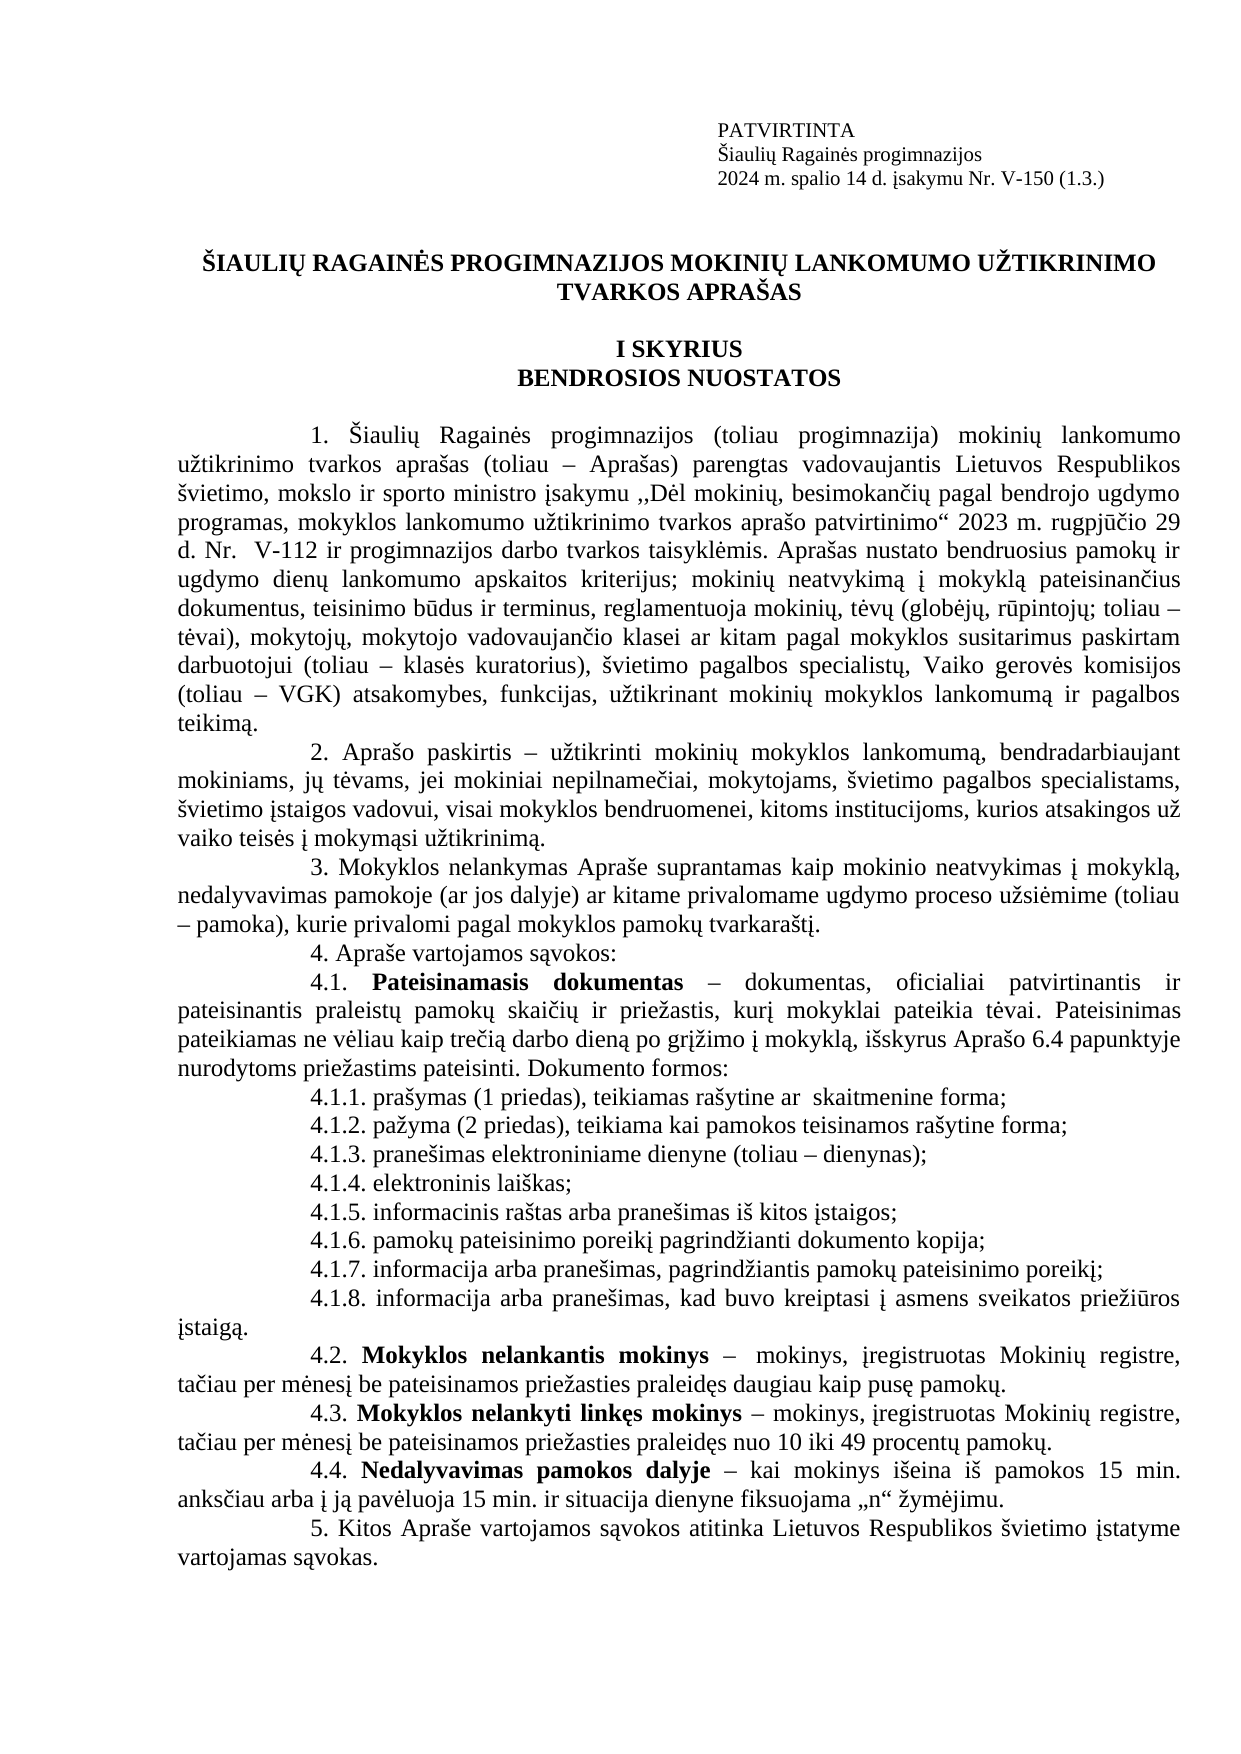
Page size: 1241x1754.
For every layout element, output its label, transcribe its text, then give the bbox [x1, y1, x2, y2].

text Šiaulių Ragainės progimnazijos [717, 142, 1181, 166]
text 3. Mokyklos nelankymas Apraše suprantamas kaip mokinio neatvykimas į mokyklą, nedalyvavimas pamokoje (ar jos dalyje) ar kitame privalomame ugdymo proceso užsiėmime (toliau – pamoka), kurie privalomi pagal mokyklos pamokų tvarkaraštį. [177, 852, 1181, 938]
text 4.1.1. prašymas (1 priedas), teikiamas rašytine ar skaitmenine forma; [177, 1082, 1181, 1110]
text 4.2. Mokyklos nelankantis mokinys – mokinys, įregistruotas Mokinių registre, tačiau per mėnesį be pateisinamos priežasties praleidęs daugiau kaip pusę pamokų. [177, 1340, 1181, 1398]
text 4.1. Pateisinamasis dokumentas – dokumentas, oficialiai patvirtinantis ir pateisinantis praleistų pamokų skaičių ir priežastis, kurį mokyklai pateikia tėvai. Pateisinimas pateikiamas ne vėliau kaip trečią darbo dieną po grįžimo į mokyklą, išskyrus Aprašo 6.4 papunktyje nurodytoms priežastims pateisinti. Dokumento formos: [177, 967, 1181, 1082]
text 4.1.3. pranešimas elektroniniame dienyne (toliau – dienynas); [177, 1139, 1181, 1168]
text 4.4. Nedalyvavimas pamokos dalyje – kai mokinys išeina iš pamokos 15 min. anksčiau arba į ją pavėluoja 15 min. ir situacija dienyne fiksuojama „n“ žymėjimu. [177, 1455, 1181, 1513]
text TVARKOS APRAŠAS [177, 277, 1181, 305]
text 4.1.5. informacinis raštas arba pranešimas iš kitos įstaigos; [177, 1197, 1181, 1225]
text 4.1.2. pažyma (2 priedas), teikiama kai pamokos teisinamos rašytine forma; [177, 1110, 1181, 1139]
text 2. Aprašo paskirtis – užtikrinti mokinių mokyklos lankomumą, bendradarbiaujant mokiniams, jų tėvams, jei mokiniai nepilnamečiai, mokytojams, švietimo pagalbos specialistams, švietimo įstaigos vadovui, visai mokyklos bendruomenei, kitoms institucijoms, kurios atsakingos už vaiko teisės į mokymąsi užtikrinimą. [177, 737, 1181, 852]
text 4. Apraše vartojamos sąvokos: [177, 938, 1181, 967]
text 2024 m. spalio 14 d. įsakymu Nr. V-150 (1.3.) [717, 166, 1181, 190]
text 5. Kitos Apraše vartojamos sąvokos atitinka Lietuvos Respublikos švietimo įstatyme vartojamas sąvokas. [177, 1513, 1181, 1570]
text 4.3. Mokyklos nelankyti linkęs mokinys – mokinys, įregistruotas Mokinių registre, tačiau per mėnesį be pateisinamos priežasties praleidęs nuo 10 iki 49 procentų pamokų. [177, 1398, 1181, 1455]
text 4.1.6. pamokų pateisinimo poreikį pagrindžianti dokumento kopija; [177, 1225, 1181, 1254]
text BENDROSIOS NUOSTATOS [177, 363, 1181, 392]
text I SKYRIUS [177, 334, 1181, 363]
text 4.1.7. informacija arba pranešimas, pagrindžiantis pamokų pateisinimo poreikį; [177, 1254, 1181, 1283]
text PATVIRTINTA [717, 118, 1181, 142]
text ŠIAULIŲ RAGAINĖS PROGIMNAZIJOS MOKINIŲ LANKOMUMO UŽTIKRINIMO [177, 248, 1181, 277]
text 1. Šiaulių Ragainės progimnazijos (toliau progimnazija) mokinių lankomumo užtikrinimo tvarkos aprašas (toliau – Aprašas) parengtas vadovaujantis Lietuvos Respublikos švietimo, mokslo ir sporto ministro įsakymu ,,Dėl mokinių, besimokančių pagal bendrojo ugdymo programas, mokyklos lankomumo užtikrinimo tvarkos aprašo patvirtinimo“ 2023 m. rugpjūčio 29 d. Nr. V-112 ir progimnazijos darbo tvarkos taisyklėmis. Aprašas nustato bendruosius pamokų ir ugdymo dienų lankomumo apskaitos kriterijus; mokinių neatvykimą į mokyklą pateisinančius dokumentus, teisinimo būdus ir terminus, reglamentuoja mokinių, tėvų (globėjų, rūpintojų; toliau – tėvai), mokytojų, mokytojo vadovaujančio klasei ar kitam pagal mokyklos susitarimus paskirtam darbuotojui (toliau – klasės kuratorius), švietimo pagalbos specialistų, Vaiko gerovės komisijos (toliau – VGK) atsakomybes, funkcijas, užtikrinant mokinių mokyklos lankomumą ir pagalbos teikimą. [177, 420, 1181, 737]
text 4.1.8. informacija arba pranešimas, kad buvo kreiptasi į asmens sveikatos priežiūros įstaigą. [177, 1283, 1181, 1340]
text 4.1.4. elektroninis laiškas; [177, 1168, 1181, 1197]
